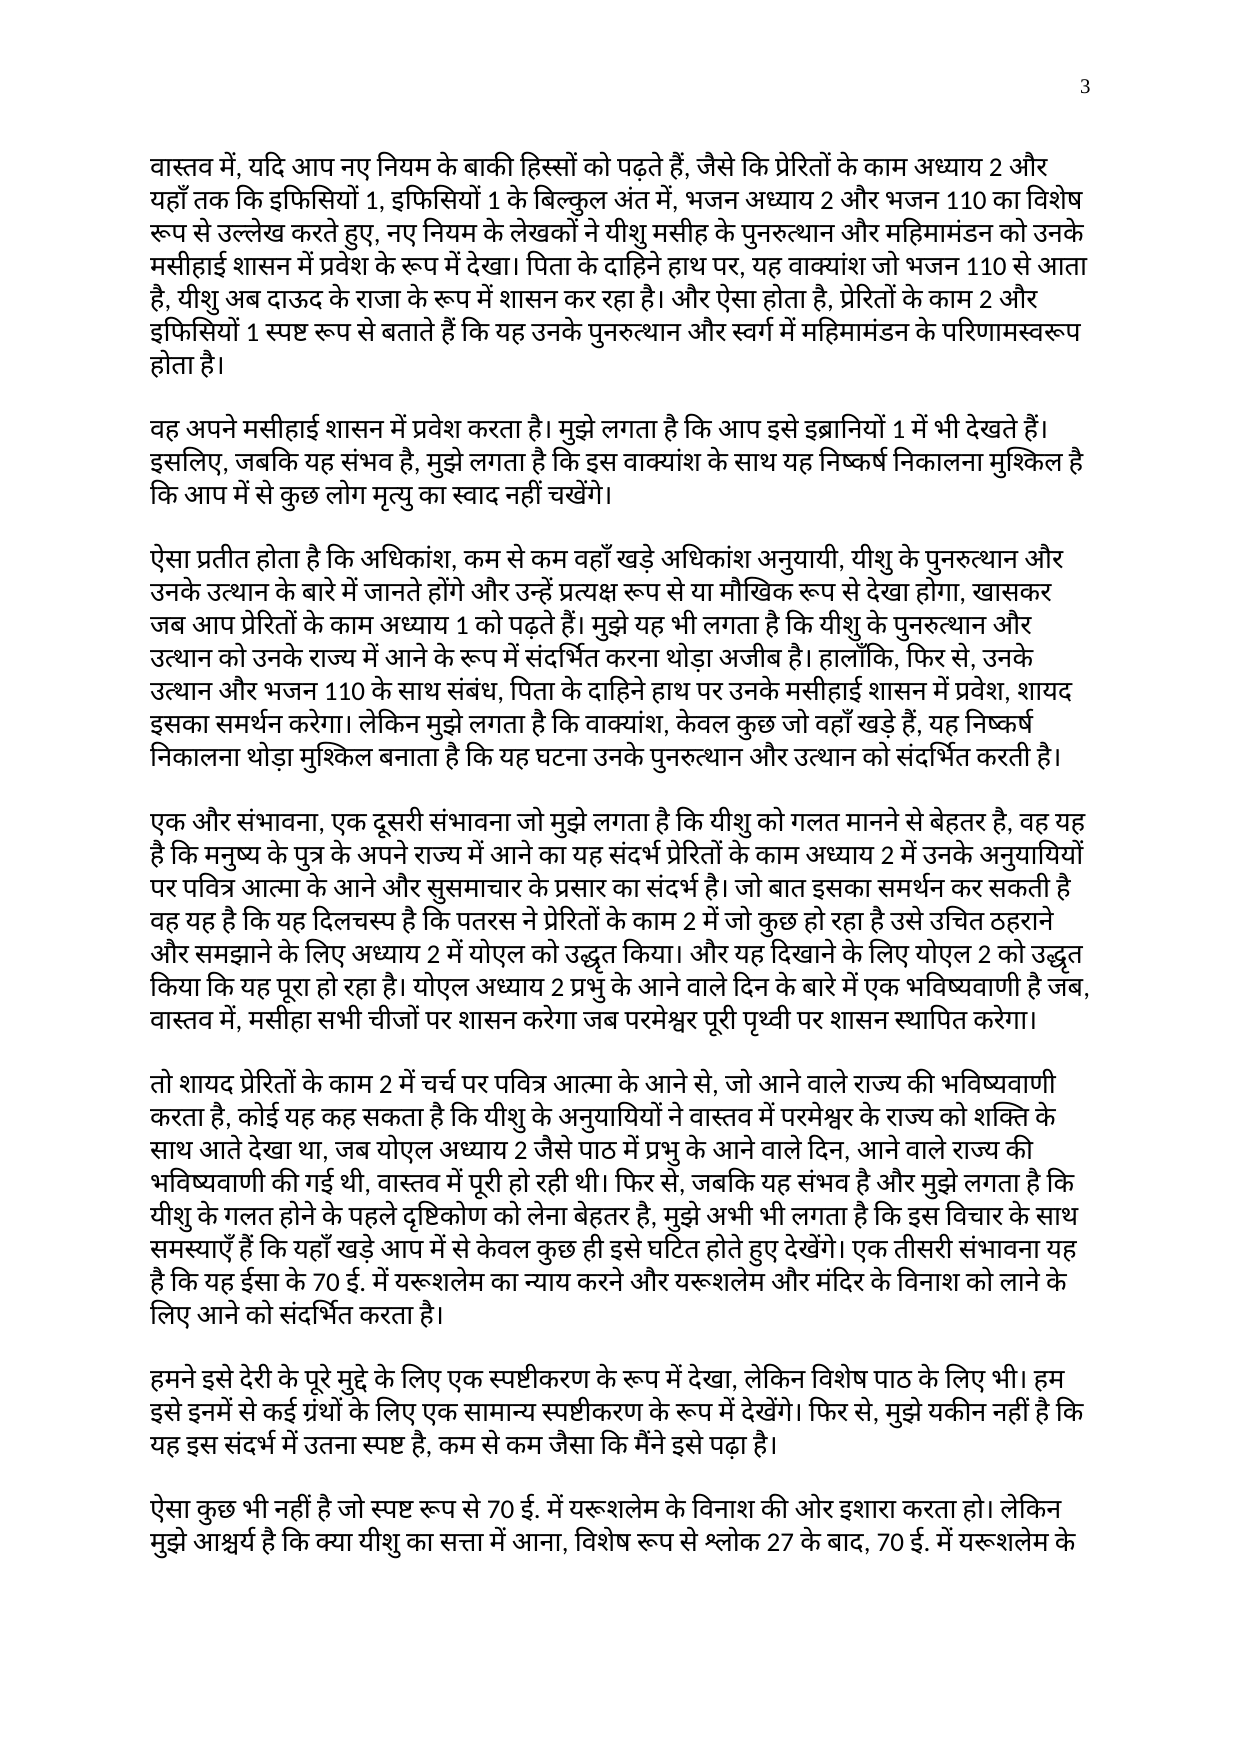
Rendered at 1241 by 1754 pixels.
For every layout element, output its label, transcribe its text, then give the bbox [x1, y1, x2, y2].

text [150, 1493, 1090, 1559]
text वास्तव में, यदि आप नए नियम के बाकी हिस्सों को पढ़ते हैं, जैसे कि प्रेरितों के काम अध्याय 2 और यहाँ तक कि इफिसियों 1, इफिसियों 1 के बिल्कुल अंत में, भजन अध्याय 2 और भजन 110 का विशेष रूप से उल्लेख करते हुए, नए नियम के लेखकों ने यीशु मसीह के पुनरुत्थान और महिमामंडन को उनके मसीहाई शासन में प्रवेश के रूप में देखा। पिता के दाहिने हाथ पर, यह वाक्यांश जो भजन 110 से आता है, यीशु अब दाऊद के राजा के रूप में शासन कर रहा है। और ऐसा होता है, प्रेरितों के काम 2 और इफिसियों 1 स्पष्ट रूप से बताते हैं कि यह उनके पुनरुत्थान और स्वर्ग में महिमामंडन के परिणामस्वरूप होता है। [150, 150, 1090, 381]
text ऐसा प्रतीत होता है कि अधिकांश, कम से कम वहाँ खड़े अधिकांश अनुयायी, यीशु के पुनरुत्थान और उनके उत्थान के बारे में जानते होंगे और उन्हें प्रत्यक्ष रूप से या मौखिक रूप से देखा होगा, खासकर जब आप प्रेरितों के काम अध्याय 1 को पढ़ते हैं। मुझे यह भी लगता है कि यीशु के पुनरुत्थान और उत्थान को उनके राज्य में आने के रूप में संदर्भित करना थोड़ा अजीब है। हालाँकि, फिर से, उनके उत्थान और भजन 110 के साथ संबंध, पिता के दाहिने हाथ पर उनके मसीहाई शासन में प्रवेश, शायद इसका समर्थन करेगा। लेकिन मुझे लगता है कि वाक्यांश, केवल कुछ जो वहाँ खड़े हैं, यह निष्कर्ष निकालना थोड़ा मुश्किल बनाता है कि यह घटना उनके पुनरुत्थान और उत्थान को संदर्भित करती है। [150, 542, 1090, 774]
text एक और संभावना, एक दूसरी संभावना जो मुझे लगता है कि यीशु को गलत मानने से बेहतर है, वह यह है कि मनुष्य के पुत्र के अपने राज्य में आने का यह संदर्भ प्रेरितों के काम अध्याय 2 में उनके अनुयायियों पर पवित्र आत्मा के आने और सुसमाचार के प्रसार का संदर्भ है। जो बात इसका समर्थन कर सकती है वह यह है कि यह दिलचस्प है कि पतरस ने प्रेरितों के काम 2 में जो कुछ हो रहा है उसे उचित ठहराने और समझाने के लिए अध्याय 2 में योएल को उद्धृत किया। और यह दिखाने के लिए योएल 2 को उद्धृत किया कि यह पूरा हो रहा है। योएल अध्याय 2 प्रभु के आने वाले दिन के बारे में एक भविष्यवाणी है जब, वास्तव में, मसीहा सभी चीजों पर शासन करेगा जब परमेश्वर पूरी पृथ्वी पर शासन स्थापित करेगा। [150, 805, 1090, 1036]
text वह अपने मसीहाई शासन में प्रवेश करता है। मुझे लगता है कि आप इसे इब्रानियों 1 में भी देखते हैं। इसलिए, जबकि यह संभव है, मुझे लगता है कि इस वाक्यांश के साथ यह निष्कर्ष निकालना मुश्किल है कि आप में से कुछ लोग मृत्यु का स्वाद नहीं चखेंगे। [150, 412, 1090, 511]
text तो शायद प्रेरितों के काम 2 में चर्च पर पवित्र आत्मा के आने से, जो आने वाले राज्य की भविष्यवाणी करता है, कोई यह कह सकता है कि यीशु के अनुयायियों ने वास्तव में परमेश्वर के राज्य को शक्ति के साथ आते देखा था, जब योएल अध्याय 2 जैसे पाठ में प्रभु के आने वाले दिन, आने वाले राज्य की भविष्यवाणी की गई थी, वास्तव में पूरी हो रही थी। फिर से, जबकि यह संभव है और मुझे लगता है कि यीशु के गलत होने के पहले दृष्टिकोण को लेना बेहतर है, मुझे अभी भी लगता है कि इस विचार के साथ समस्याएँ हैं कि यहाँ खड़े आप में से केवल कुछ ही इसे घटित होते हुए देखेंगे। एक तीसरी संभावना यह है कि यह ईसा के 70 ई. में यरूशलेम का न्याय करने और यरूशलेम और मंदिर के विनाश को लाने के लिए आने को संदर्भित करता है। [150, 1067, 1090, 1331]
text हमने इसे देरी के पूरे मुद्दे के लिए एक स्पष्टीकरण के रूप में देखा, लेकिन विशेष पाठ के लिए भी। हम इसे इनमें से कई ग्रंथों के लिए एक सामान्य स्पष्टीकरण के रूप में देखेंगे। फिर से, मुझे यकीन नहीं है कि यह इस संदर्भ में उतना स्पष्ट है, कम से कम जैसा कि मैंने इसे पढ़ा है। [150, 1362, 1090, 1461]
